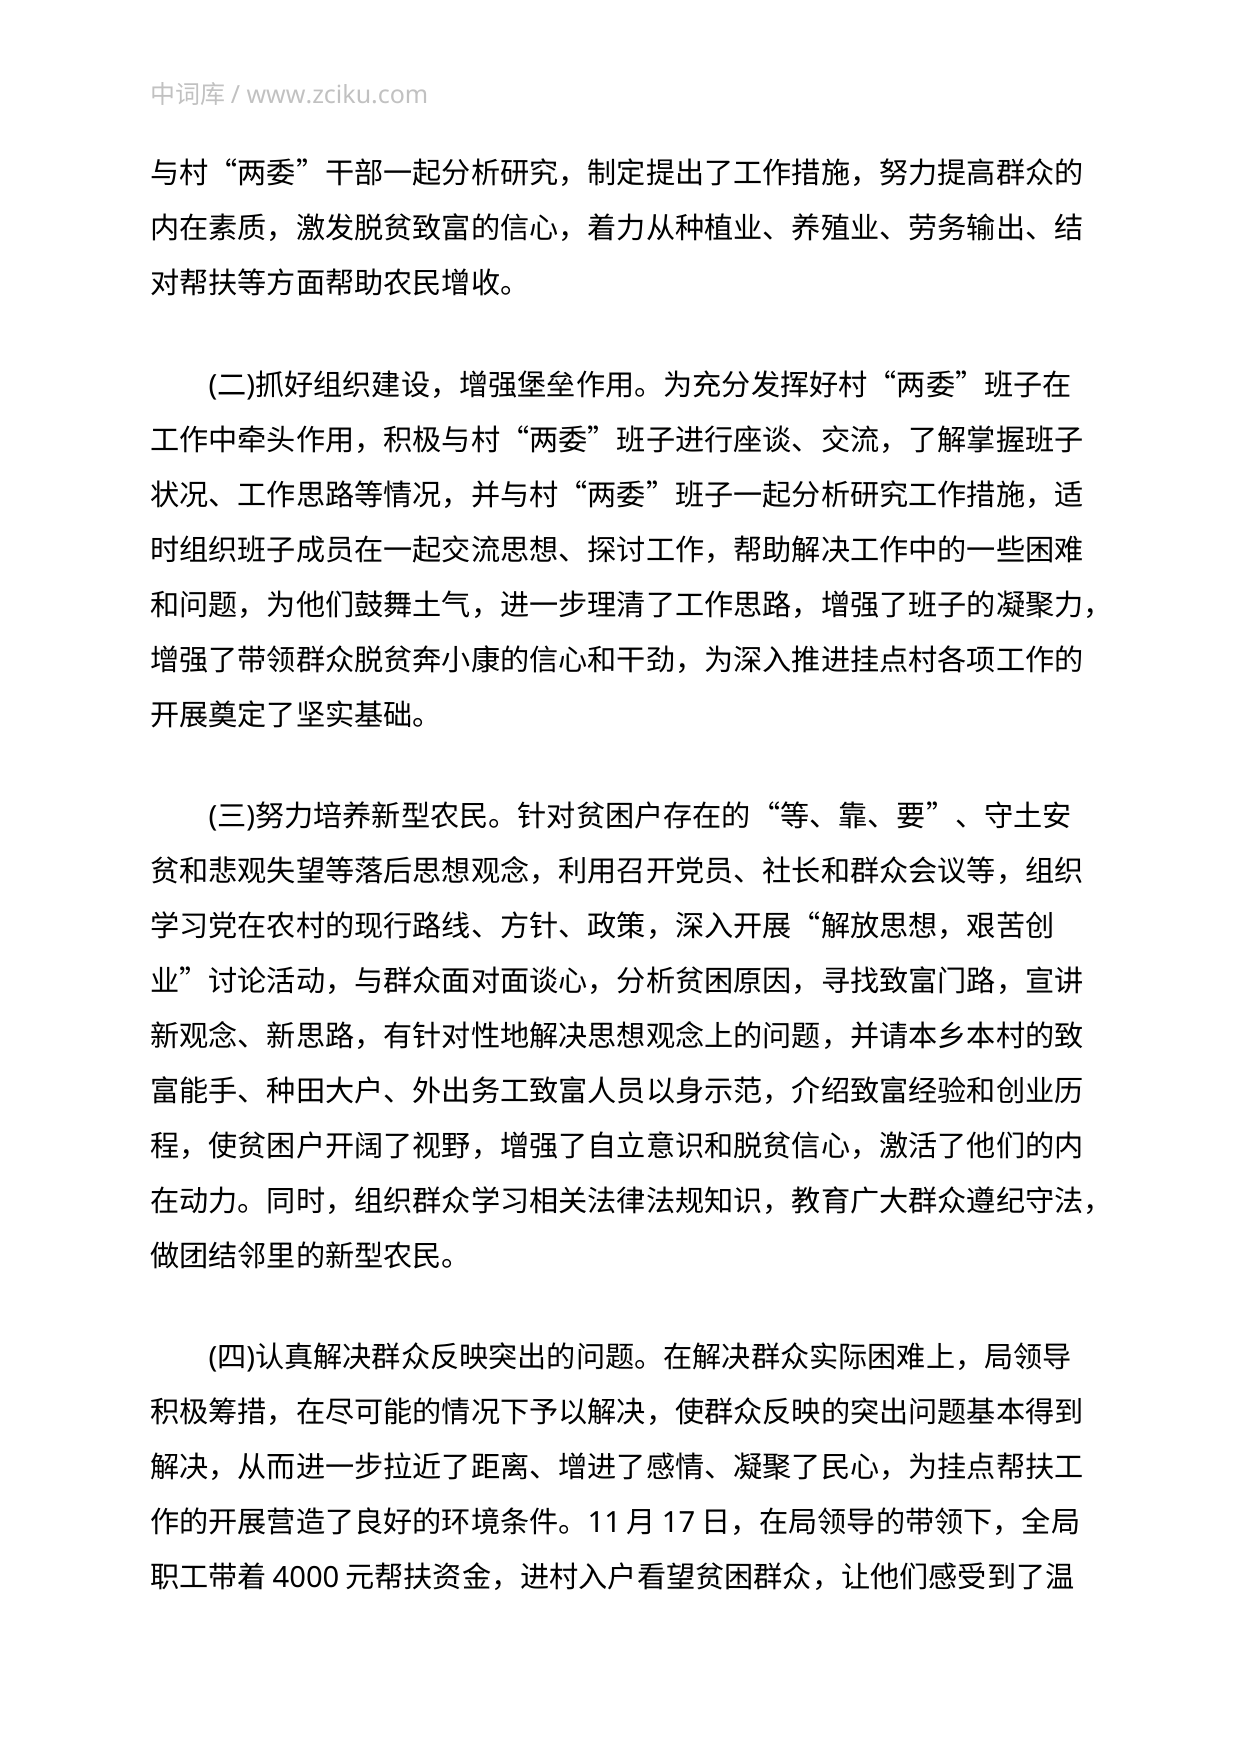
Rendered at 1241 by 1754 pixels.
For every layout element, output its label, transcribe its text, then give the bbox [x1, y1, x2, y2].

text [150, 150, 1090, 302]
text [150, 1334, 1090, 1596]
text (三)努力培养新型农民。针对贫困户存在的“等、靠、要”、守土安贫和悲观失望等落后思想观念，利用召开党员、社长和群众会议等，组织学习党在农村的现行路线、方针、政策，深入开展“解放思想，艰苦创业”讨论活动，与群众面对面谈心，分析贫困原因，寻找致富门路，宣讲新观念、新思路，有针对性地解决思想观念上的问题，并请本乡本村的致富能手、种田大户、外出务工致富人员以身示范，介绍致富经验和创业历程，使贫困户开阔了视野，增强了自立意识和脱贫信心，激活了他们的内在动力。同时，组织群众学习相关法律法规知识，教育广大群众遵纪守法，做团结邻里的新型农民。 [150, 793, 1090, 1274]
text (二)抓好组织建设，增强堡垒作用。为充分发挥好村“两委”班子在工作中牵头作用，积极与村“两委”班子进行座谈、交流，了解掌握班子状况、工作思路等情况，并与村“两委”班子一起分析研究工作措施，适时组织班子成员在一起交流思想、探讨工作，帮助解决工作中的一些困难和问题，为他们鼓舞土气，进一步理清了工作思路，增强了班子的凝聚力，增强了带领群众脱贫奔小康的信心和干劲，为深入推进挂点村各项工作的开展奠定了坚实基础。 [150, 362, 1090, 733]
